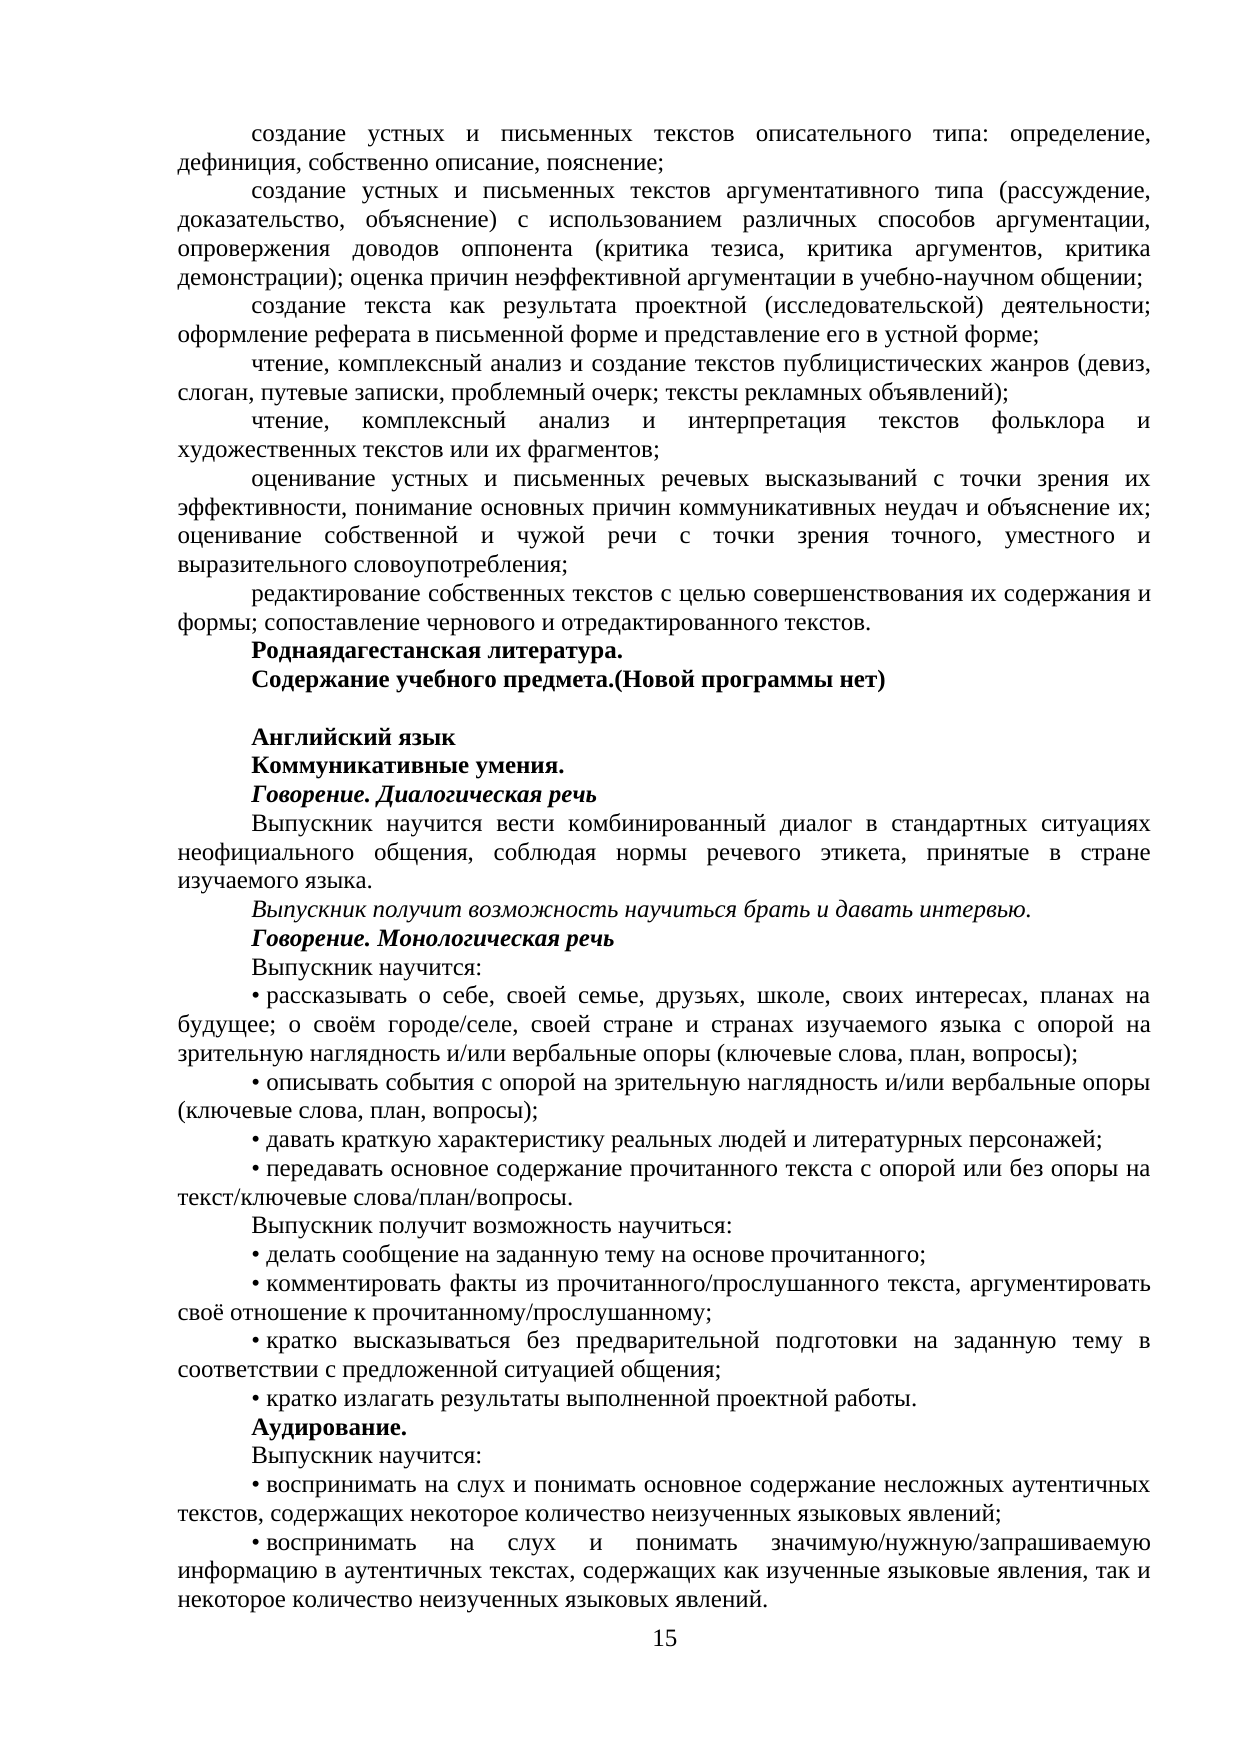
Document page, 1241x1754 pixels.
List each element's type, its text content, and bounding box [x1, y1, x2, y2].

text • рассказывать о себе, своей семье, друзьях, школе, своих интересах, планах на будущее; о своём городе/селе, своей стране и странах изучаемого языка с опорой на зрительную наглядность и/или вербальные опоры (ключевые слова, план, вопросы); [177, 981, 1152, 1067]
text Выпускник научится: [177, 952, 1152, 981]
text • кратко излагать результаты выполненной проектной работы. [177, 1383, 1152, 1412]
text • воспринимать на слух и понимать основное содержание несложных аутентичных текстов, содержащих некоторое количество неизученных языковых явлений; [177, 1469, 1152, 1527]
text • передавать основное содержание прочитанного текста с опорой или без опоры на текст/ключевые слова/план/вопросы. [177, 1153, 1152, 1211]
text Содержание учебного предмета.(Новой программы нет) [177, 664, 1152, 693]
text Выпускник получит возможность научиться брать и давать интервью. [177, 894, 1152, 923]
text Говорение. Диалогическая речь [177, 779, 1152, 808]
text создание устных и письменных текстов аргументативного типа (рассуждение, доказательство, объяснение) с использованием различных способов аргументации, опровержения доводов оппонента (критика тезиса, критика аргументов, критика демонстрации); оценка причин неэффективной аргументации в учебно-научном общении; [177, 176, 1152, 291]
text Роднаядагестанская литература. [177, 636, 1152, 664]
text Выпускник научится: [177, 1441, 1152, 1469]
text чтение, комплексный анализ и создание текстов публицистических жанров (девиз, слоган, путевые записки, проблемный очерк; тексты рекламных объявлений); [177, 348, 1152, 406]
text • делать сообщение на заданную тему на основе прочитанного; [177, 1239, 1152, 1268]
text Английский язык [177, 722, 1152, 751]
text редактирование собственных текстов с целью совершенствования их содержания и формы; сопоставление чернового и отредактированного текстов. [177, 578, 1152, 636]
text Выпускник научится вести комбинированный диалог в стандартных ситуациях неофициального общения, соблюдая нормы речевого этикета, принятые в стране изучаемого языка. [177, 808, 1152, 894]
text • воспринимать на слух и понимать значимую/нужную/запрашиваемую информацию в аутентичных текстах, содержащих как изученные языковые явления, так и некоторое количество неизученных языковых явлений. [177, 1527, 1152, 1613]
text • комментировать факты из прочитанного/прослушанного текста, аргументировать своё отношение к прочитанному/прослушанному; [177, 1268, 1152, 1326]
text Аудирование. [177, 1412, 1152, 1441]
text Выпускник получит возможность научиться: [177, 1211, 1152, 1239]
text • описывать события с опорой на зрительную наглядность и/или вербальные опоры (ключевые слова, план, вопросы); [177, 1067, 1152, 1124]
text Говорение. Монологическая речь [177, 923, 1152, 952]
text • давать краткую характеристику реальных людей и литературных персонажей; [177, 1124, 1152, 1153]
text создание устных и письменных текстов описательного типа: определение, дефиниция, собственно описание, пояснение; [177, 118, 1152, 176]
text создание текста как результата проектной (исследовательской) деятельности; оформление реферата в письменной форме и представление его в устной форме; [177, 291, 1152, 348]
text Коммуникативные умения. [177, 751, 1152, 779]
text чтение, комплексный анализ и интерпретация текстов фольклора и художественных текстов или их фрагментов; [177, 406, 1152, 463]
text оценивание устных и письменных речевых высказываний с точки зрения их эффективности, понимание основных причин коммуникативных неудач и объяснение их; оценивание собственной и чужой речи с точки зрения точного, уместного и выразительного словоупотребления; [177, 463, 1152, 578]
text • кратко высказываться без предварительной подготовки на заданную тему в соответствии с предложенной ситуацией общения; [177, 1326, 1152, 1383]
